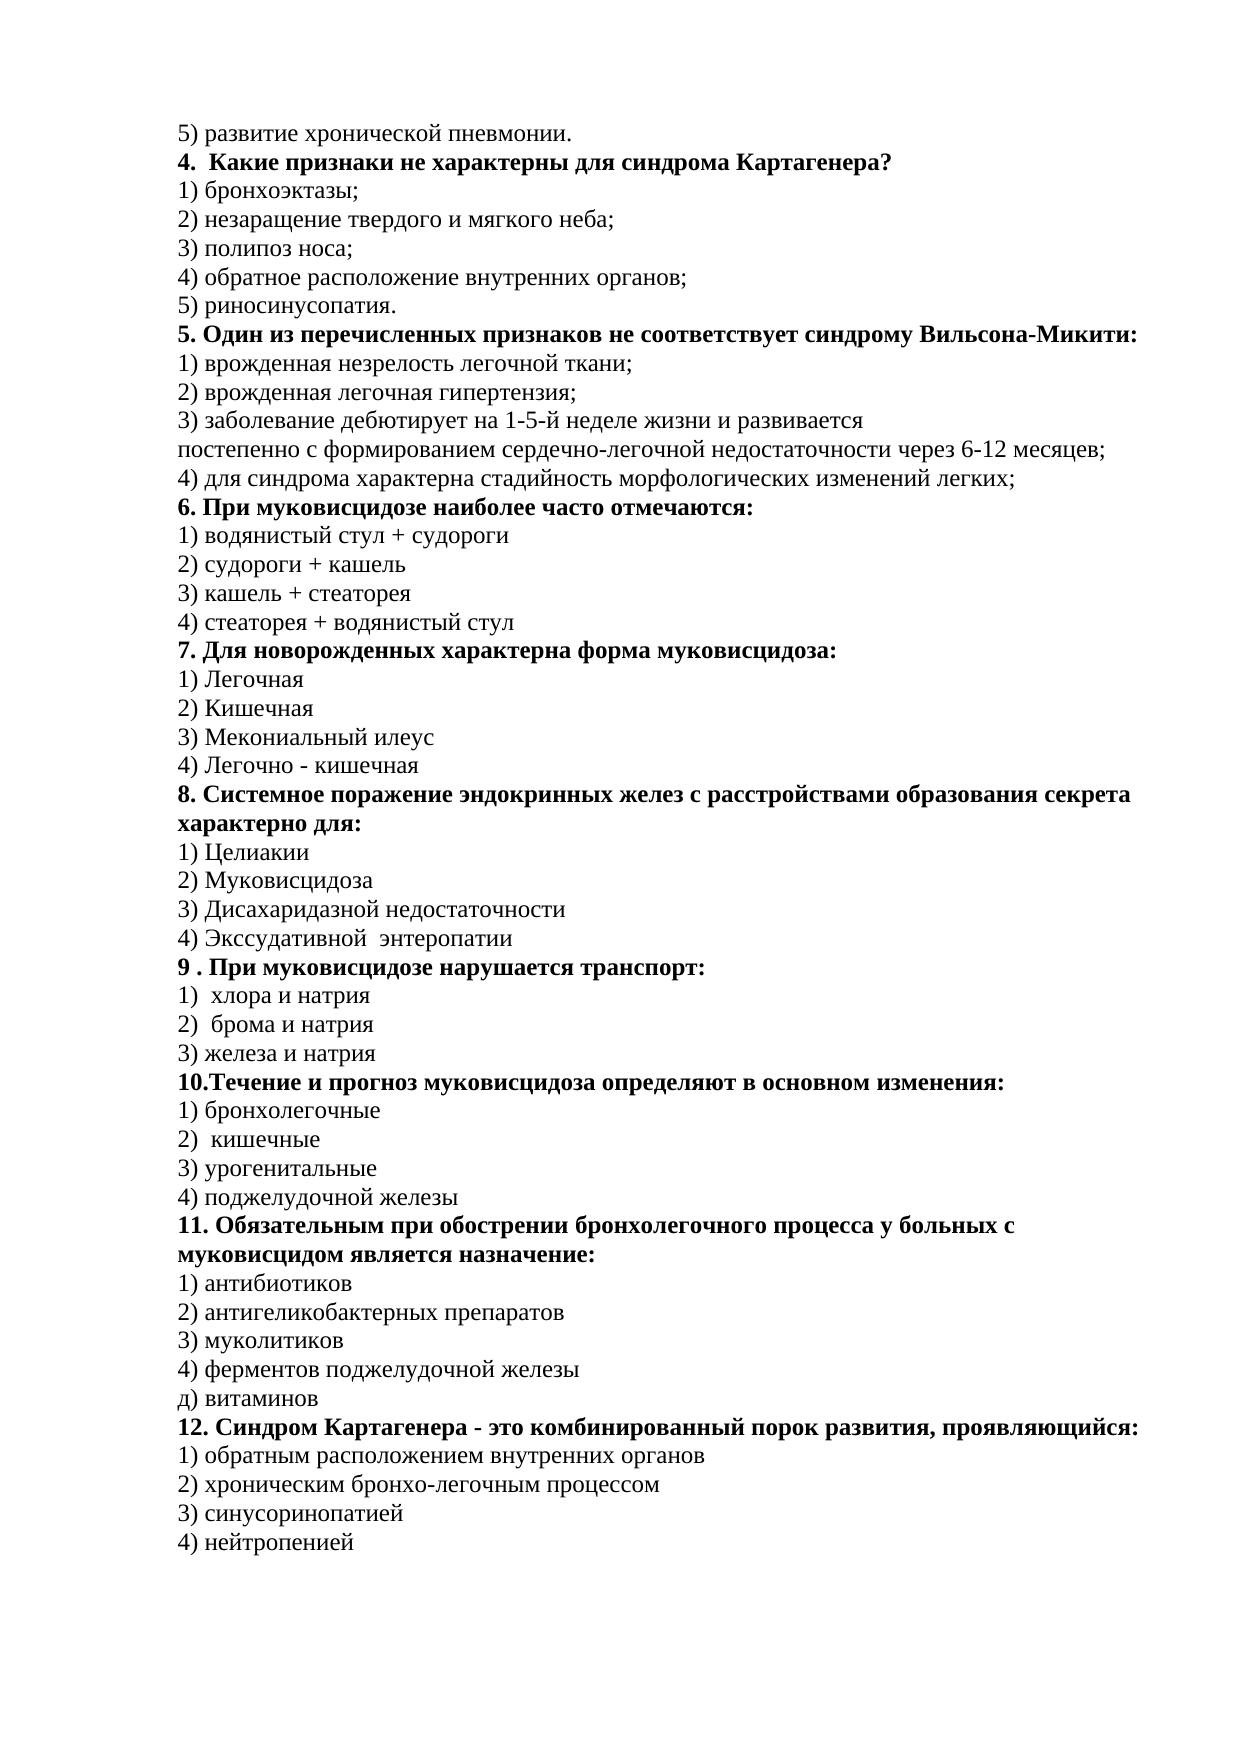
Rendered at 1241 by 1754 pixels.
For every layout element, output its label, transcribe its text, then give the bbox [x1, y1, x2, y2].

text 4. Какие признаки не характерны для синдрома Картагенера? [177, 147, 1152, 176]
text 2) Муковисцидоза [177, 866, 1152, 894]
text 3) заболевание дебютирует на 1-5-й неделе жизни и развивается [177, 406, 1152, 434]
text 3) муколитиков [177, 1326, 1152, 1354]
text 4) поджелудочной железы [177, 1182, 1152, 1211]
text 6. При муковисцидозе наиболее часто отмечаются: [177, 492, 1152, 521]
text 4) Экссудативной энтеропатии [177, 923, 1152, 952]
text 2) судороги + кашель [177, 549, 1152, 578]
text 4) обратное расположение внутренних органов; [177, 262, 1152, 291]
text 1) обратным расположением внутренних органов [177, 1441, 1152, 1469]
text 1) Целиакии [177, 837, 1152, 866]
text 3) полипоз носа; [177, 233, 1152, 262]
text 2) антигеликобактерных препаратов [177, 1297, 1152, 1326]
text 10.Течение и прогноз муковисцидоза определяют в основном изменения: [177, 1067, 1152, 1096]
text д) витаминов [177, 1383, 1152, 1412]
text 4) для синдрома характерна стадийность морфологических изменений легких; [177, 463, 1152, 492]
text 1) водянистый стул + судороги [177, 521, 1152, 549]
text 2) Кишечная [177, 693, 1152, 722]
text 4) ферментов поджелудочной железы [177, 1354, 1152, 1383]
text 11. Обязательным при обострении бронхолегочного процесса у больных с муковисцидом является назначение: [177, 1211, 1152, 1268]
text постепенно с формированием сердечно-легочной недостаточности через 6-12 месяцев; [177, 434, 1152, 463]
text 2) незаращение твердого и мягкого неба; [177, 204, 1152, 233]
text 12. Синдром Картагенера - это комбинированный порок развития, проявляющийся: [177, 1412, 1152, 1441]
text 8. Системное поражение эндокринных желез с расстройствами образования секрета характерно для: [177, 779, 1152, 837]
text 3) Дисахаридазной недостаточности [177, 894, 1152, 923]
text 2) брома и натрия [177, 1009, 1152, 1038]
text 1) хлора и натрия [177, 981, 1152, 1009]
text 4) нейтропенией [177, 1527, 1152, 1556]
text 5) риносинусопатия. [177, 291, 1152, 319]
text 9 . При муковисцидозе нарушается транспорт: [177, 952, 1152, 981]
text 5. Один из перечисленных признаков не соответствует синдрому Вильсона-Микити: [177, 319, 1152, 348]
text 3) кашель + стеаторея [177, 578, 1152, 607]
text 4) Легочно - кишечная [177, 751, 1152, 779]
text 7. Для новорожденных характерна форма муковисцидоза: [177, 636, 1152, 664]
text 5) развитие хронической пневмонии. [177, 118, 1152, 147]
text 2) врожденная легочная гипертензия; [177, 377, 1152, 406]
text 3) синусоринопатией [177, 1498, 1152, 1527]
text 2) хроническим бронхо-легочным процессом [177, 1469, 1152, 1498]
text 2) кишечные [177, 1124, 1152, 1153]
text 3) Мекониальный илеус [177, 722, 1152, 751]
text 1) антибиотиков [177, 1268, 1152, 1297]
text 1) бронхолегочные [177, 1096, 1152, 1124]
text 1) бронхоэктазы; [177, 176, 1152, 204]
text 3) железа и натрия [177, 1038, 1152, 1067]
text 1) Легочная [177, 664, 1152, 693]
text 4) стеаторея + водянистый стул [177, 607, 1152, 636]
text 3) урогенитальные [177, 1153, 1152, 1182]
text 1) врожденная незрелость легочной ткани; [177, 348, 1152, 377]
